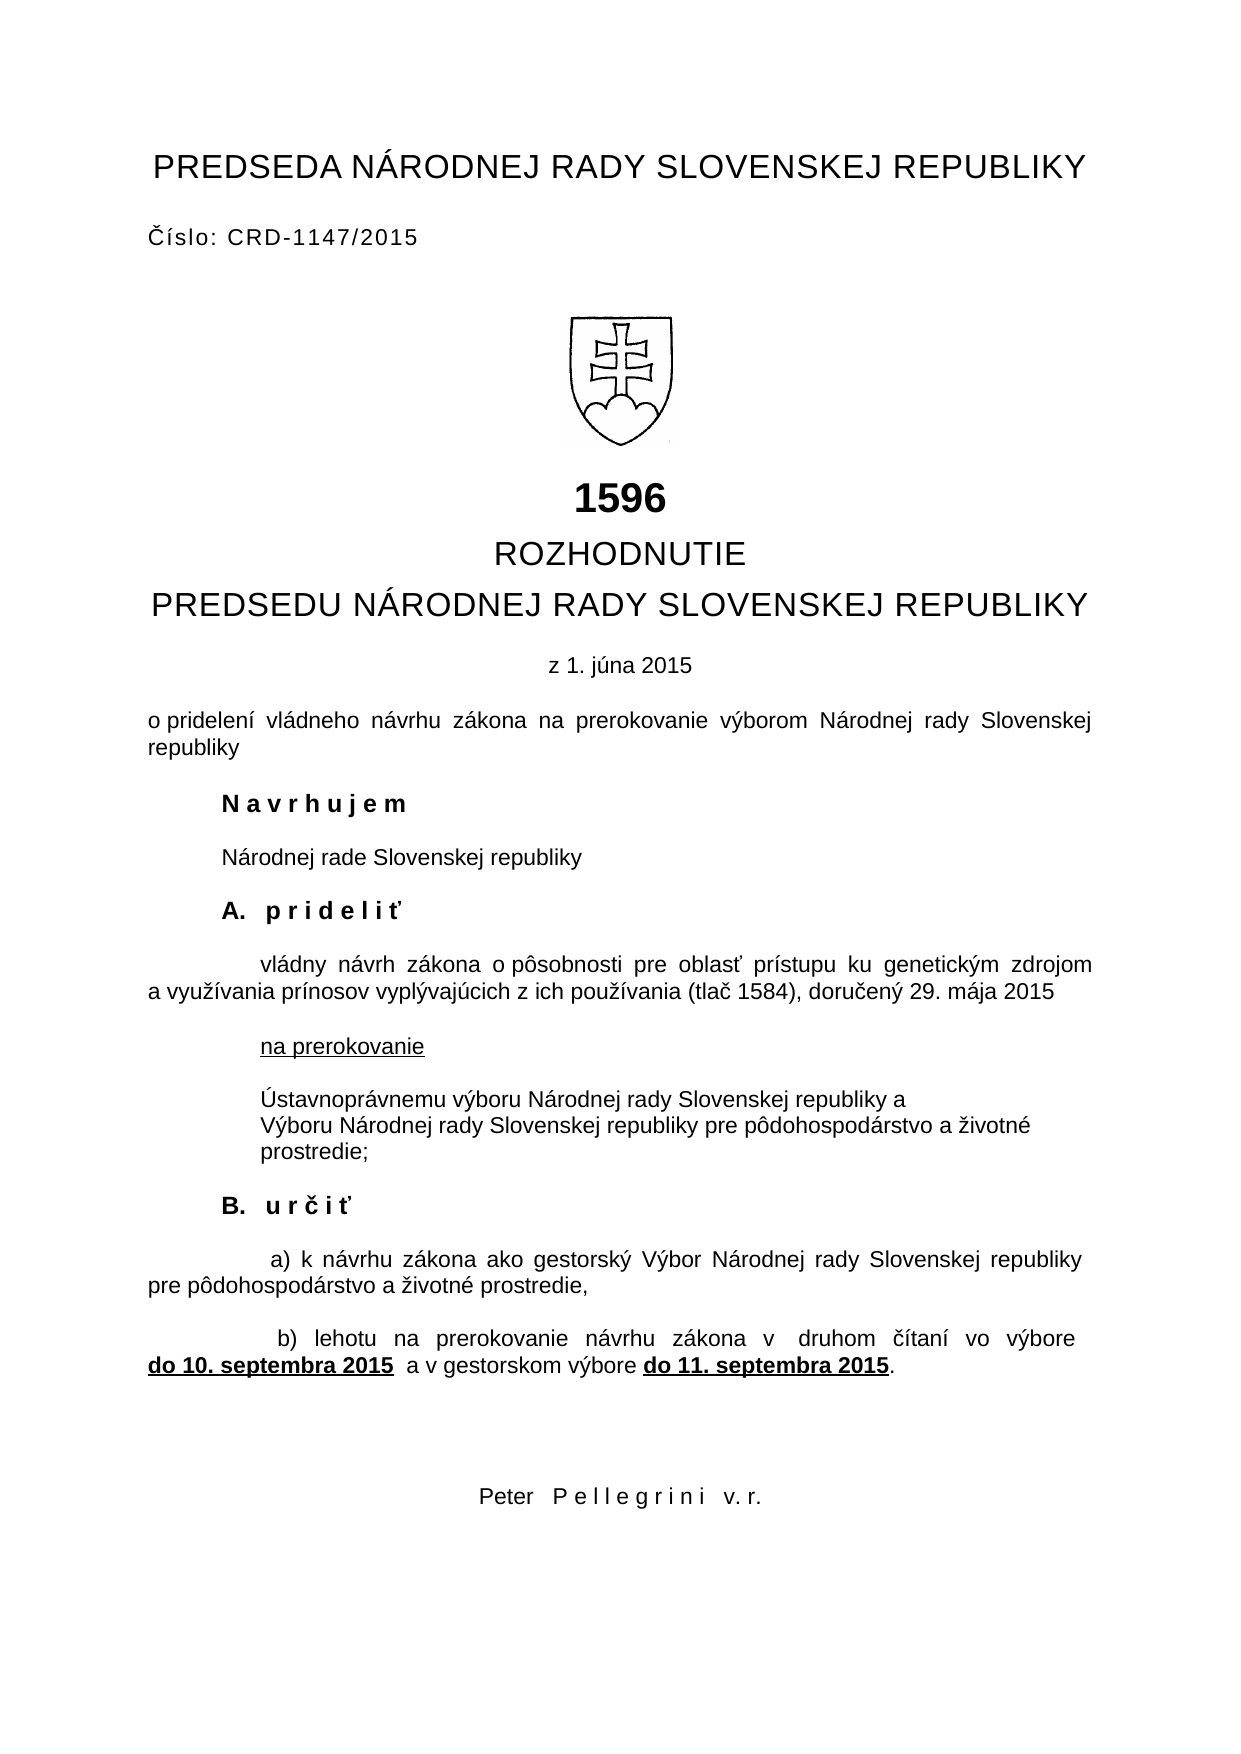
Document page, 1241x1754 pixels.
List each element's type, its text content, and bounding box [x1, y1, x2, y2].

subtitle ROZHODNUTIE [148, 534, 1093, 572]
text N a v r h u j e m [148, 788, 1093, 817]
text a) k návrhu zákona ako gestorský Výbor Národnej rady Slovenskej republiky pre pôdohospodárstvo a životné prostredie, [148, 1246, 1093, 1299]
text Číslo: CRD-1147/2015 [148, 223, 1093, 250]
text 1596 [148, 473, 1093, 521]
text Národnej rade Slovenskej republiky [148, 844, 1093, 870]
list p r i d e l i ť [221, 896, 1093, 925]
picture [564, 313, 676, 449]
text prostredie; [148, 1138, 1093, 1165]
list u r č i ť [221, 1191, 1093, 1220]
text Výboru Národnej rady Slovenskej republiky pre pôdohospodárstvo a životné [148, 1112, 1093, 1138]
text o pridelení vládneho návrhu zákona na prerokovanie výborom Národnej rady Slovenskej republiky [148, 707, 1093, 760]
text Ústavnoprávnemu výboru Národnej rady Slovenskej republiky a [148, 1086, 1093, 1112]
text Peter P e l l e g r i n i v. r. [148, 1483, 1093, 1510]
text vládny návrh zákona o pôsobnosti pre oblasť prístupu ku genetickým zdrojom a využívania prínosov vyplývajúcich z ich používania (tlač 1584), doručený 29. mája 2015 [148, 951, 1093, 1004]
subtitle PREDSEDA NÁRODNEJ RADY SLOVENSKEJ REPUBLIKY [148, 148, 1093, 186]
text b) lehotu na prerokovanie návrhu zákona v druhom čítaní vo výbore do 10. septembra 2015 a v gestorskom výbore do 11. septembra 2015. [148, 1325, 1093, 1378]
subtitle PREDSEDU NÁRODNEJ RADY SLOVENSKEJ REPUBLIKY [148, 585, 1093, 623]
text z 1. júna 2015 [148, 652, 1093, 678]
text na prerokovanie [148, 1033, 1093, 1059]
